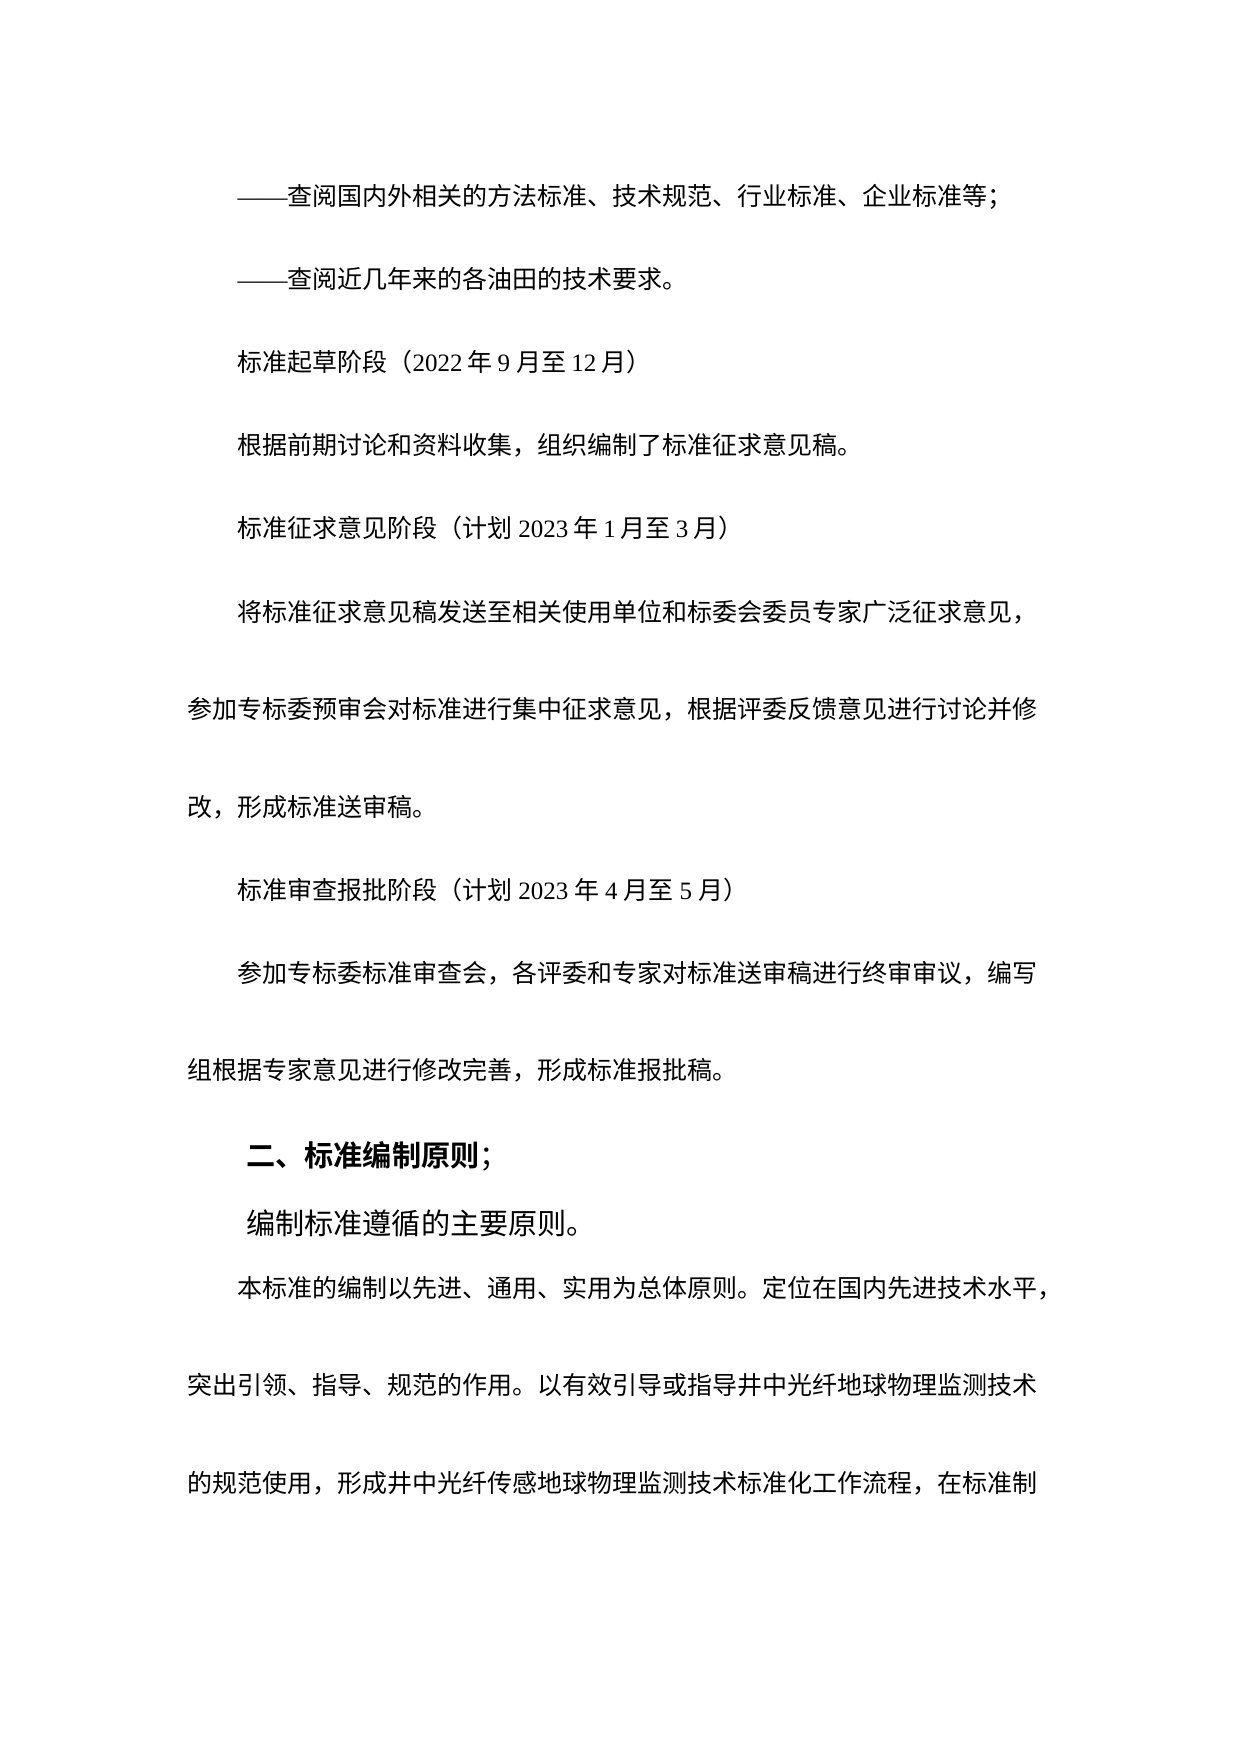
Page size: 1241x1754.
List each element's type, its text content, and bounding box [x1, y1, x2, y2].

text 标准征求意见阶段（计划 2023年1月至3月） [187, 494, 1053, 559]
text ——查阅国内外相关的方法标准、技术规范、行业标准、企业标准等； [187, 162, 1053, 227]
list 二、标准编制原则； [187, 1122, 949, 1187]
text 将标准征求意见稿发送至相关使用单位和标委会委员专家广泛征求意见，参加专标委预审会对标准进行集中征求意见，根据评委反馈意见进行讨论并修改，形成标准送审稿。 [187, 578, 1053, 838]
text 标准起草阶段（2022年9 月至12月） [187, 328, 1053, 393]
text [187, 1254, 1053, 1514]
text 参加专标委标准审查会，各评委和专家对标准送审稿进行终审审议，编写组根据专家意见进行修改完善，形成标准报批稿。 [187, 939, 1053, 1101]
text 标准审查报批阶段（计划 2023 年 4 月至 5 月） [187, 856, 1053, 921]
list 编制标准遵循的主要原则。 [187, 1189, 949, 1254]
text 根据前期讨论和资料收集，组织编制了标准征求意见稿。 [187, 411, 1053, 476]
text ——查阅近几年来的各油田的技术要求。 [187, 245, 1053, 310]
